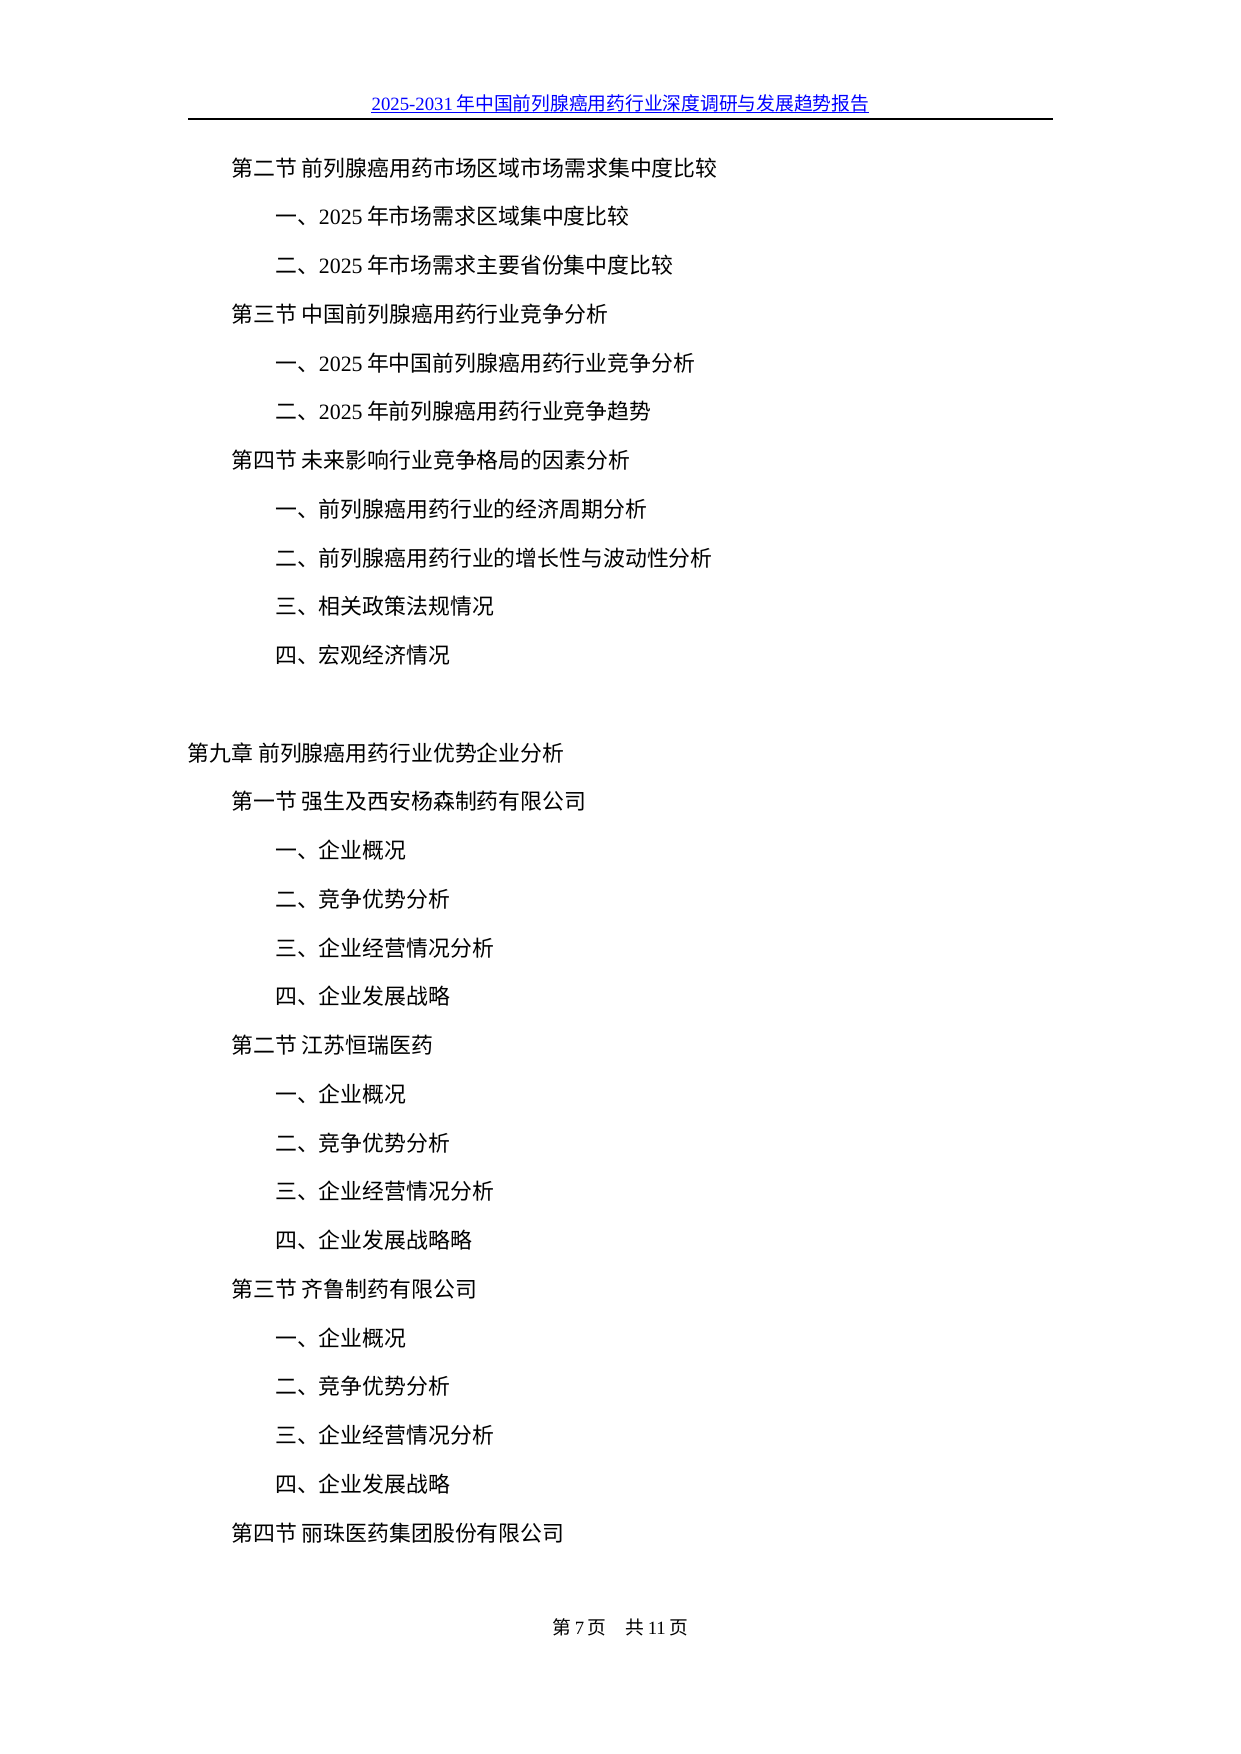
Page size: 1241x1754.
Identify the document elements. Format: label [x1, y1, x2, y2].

text [187, 150, 1053, 1548]
